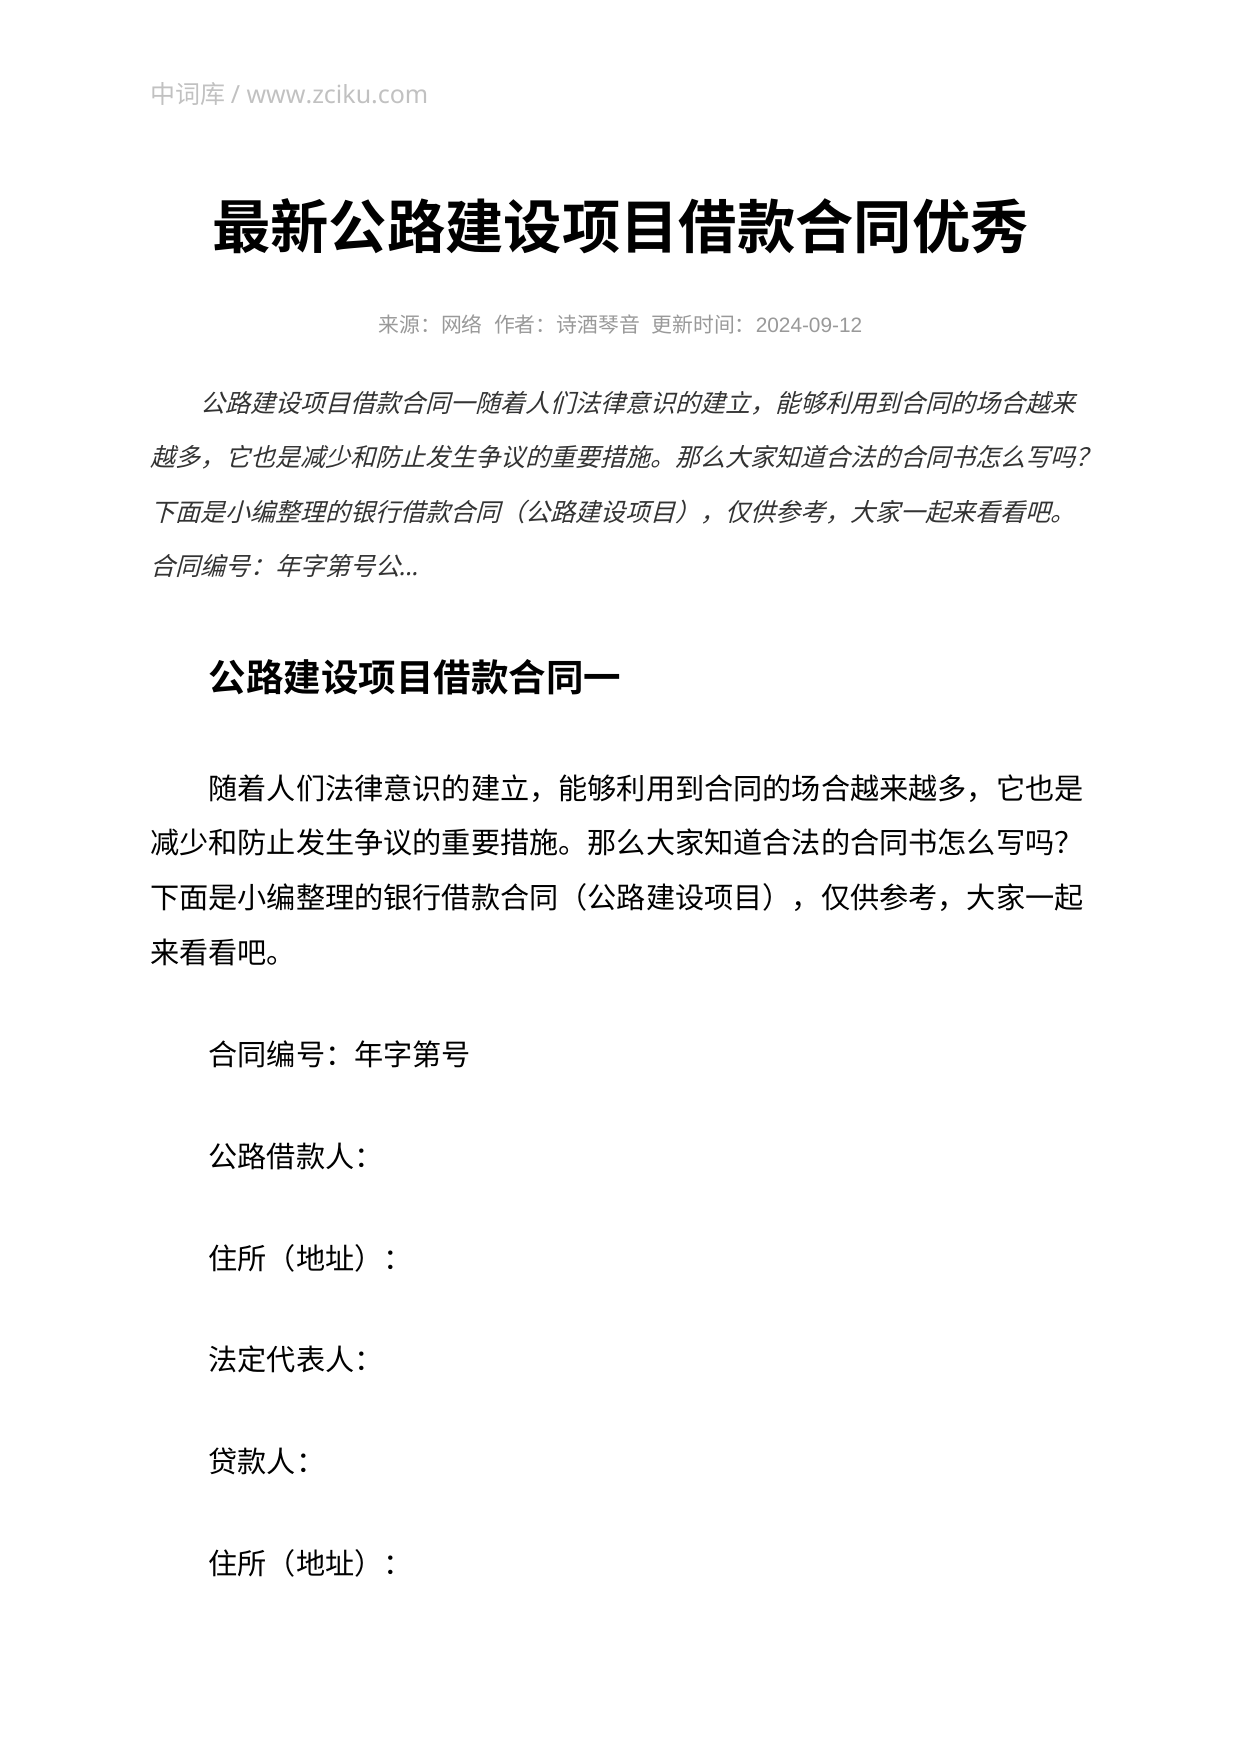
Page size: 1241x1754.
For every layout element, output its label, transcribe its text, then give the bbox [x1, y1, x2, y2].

text 随着人们法律意识的建立，能够利用到合同的场合越来越多，它也是减少和防止发生争议的重要措施。那么大家知道合法的合同书怎么写吗？下面是小编整理的银行借款合同（公路建设项目），仅供参考，大家一起来看看吧。 [150, 765, 1090, 972]
text 合同编号：年字第号 [150, 1032, 1090, 1074]
text 住所（地址）： [150, 1235, 1090, 1277]
text 公路建设项目借款合同一随着人们法律意识的建立，能够利用到合同的场合越来越多，它也是减少和防止发生争议的重要措施。那么大家知道合法的合同书怎么写吗？下面是小编整理的银行借款合同（公路建设项目），仅供参考，大家一起来看看吧。合同编号：年字第号公... [150, 383, 1090, 583]
subtitle 最新公路建设项目借款合同优秀 [150, 181, 1090, 266]
text 公路借款人： [150, 1133, 1090, 1176]
text 公路建设项目借款合同一 [150, 648, 1090, 702]
text 贷款人： [150, 1439, 1090, 1481]
text 住所（地址）： [150, 1541, 1090, 1583]
text 法定代表人： [150, 1337, 1090, 1379]
text 来源：网络 作者：诗酒琴音 更新时间：2024-09-12 [150, 313, 1090, 337]
